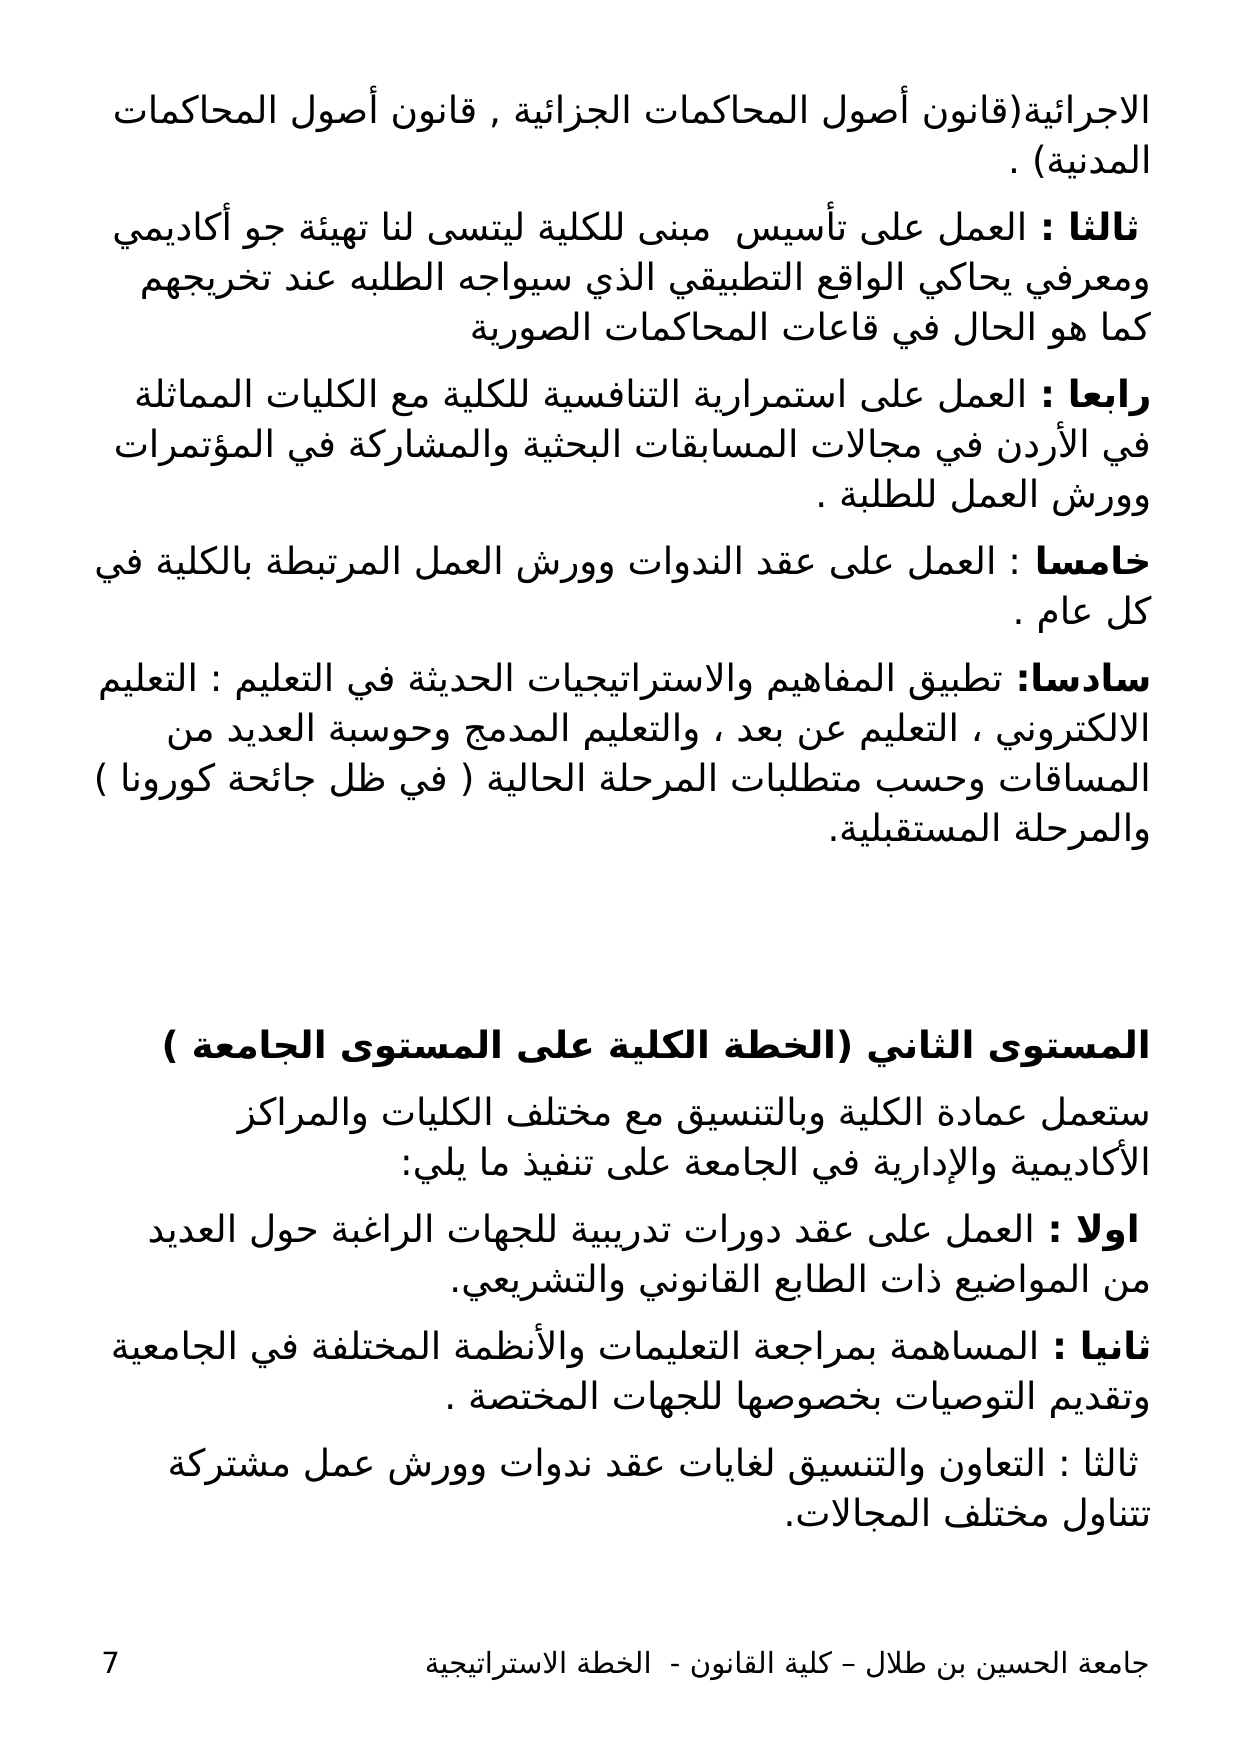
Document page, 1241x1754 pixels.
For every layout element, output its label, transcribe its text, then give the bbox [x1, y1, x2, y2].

text ثالثا : العمل على تأسيس مبنى للكلية ليتسى لنا تهيئة جو أكاديمي ومعرفي يحاكي الواقع التطبيقي الذي سيواجه الطلبه عند تخريجهم كما هو الحال في قاعات المحاكمات الصورية [89, 206, 1152, 349]
text ثانيا : المساهمة بمراجعة التعليمات والأنظمة المختلفة في الجامعية وتقديم التوصيات بخصوصها للجهات المختصة . [89, 1324, 1152, 1418]
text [89, 89, 1152, 182]
text خامسا : العمل على عقد الندوات وورش العمل المرتبطة بالكلية في كل عام . [89, 539, 1152, 633]
text سادسا: تطبيق المفاهيم والاستراتيجيات الحديثة في التعليم : التعليم الالكتروني ، التعليم عن بعد ، والتعليم المدمج وحوسبة العديد من المساقات وحسب متطلبات المرحلة الحالية ( في ظل جائحة كورونا ) والمرحلة المستقبلية. [89, 656, 1152, 850]
text المستوى الثاني (الخطة الكلية على المستوى الجامعة ) [89, 1024, 1152, 1068]
text ستعمل عمادة الكلية وبالتنسيق مع مختلف الكليات والمراكز الأكاديمية والإدارية في الجامعة على تنفيذ ما يلي: [89, 1091, 1152, 1184]
text ثالثا : التعاون والتنسيق لغايات عقد ندوات وورش عمل مشتركة تتناول مختلف المجالات. [89, 1441, 1152, 1535]
text اولا : العمل على عقد دورات تدريبية للجهات الراغبة حول العديد من المواضيع ذات الطابع القانوني والتشريعي. [89, 1208, 1152, 1301]
text رابعا : العمل على استمرارية التنافسية للكلية مع الكليات المماثلة في الأردن في مجالات المسابقات البحثية والمشاركة في المؤتمرات وورش العمل للطلبة . [89, 372, 1152, 516]
